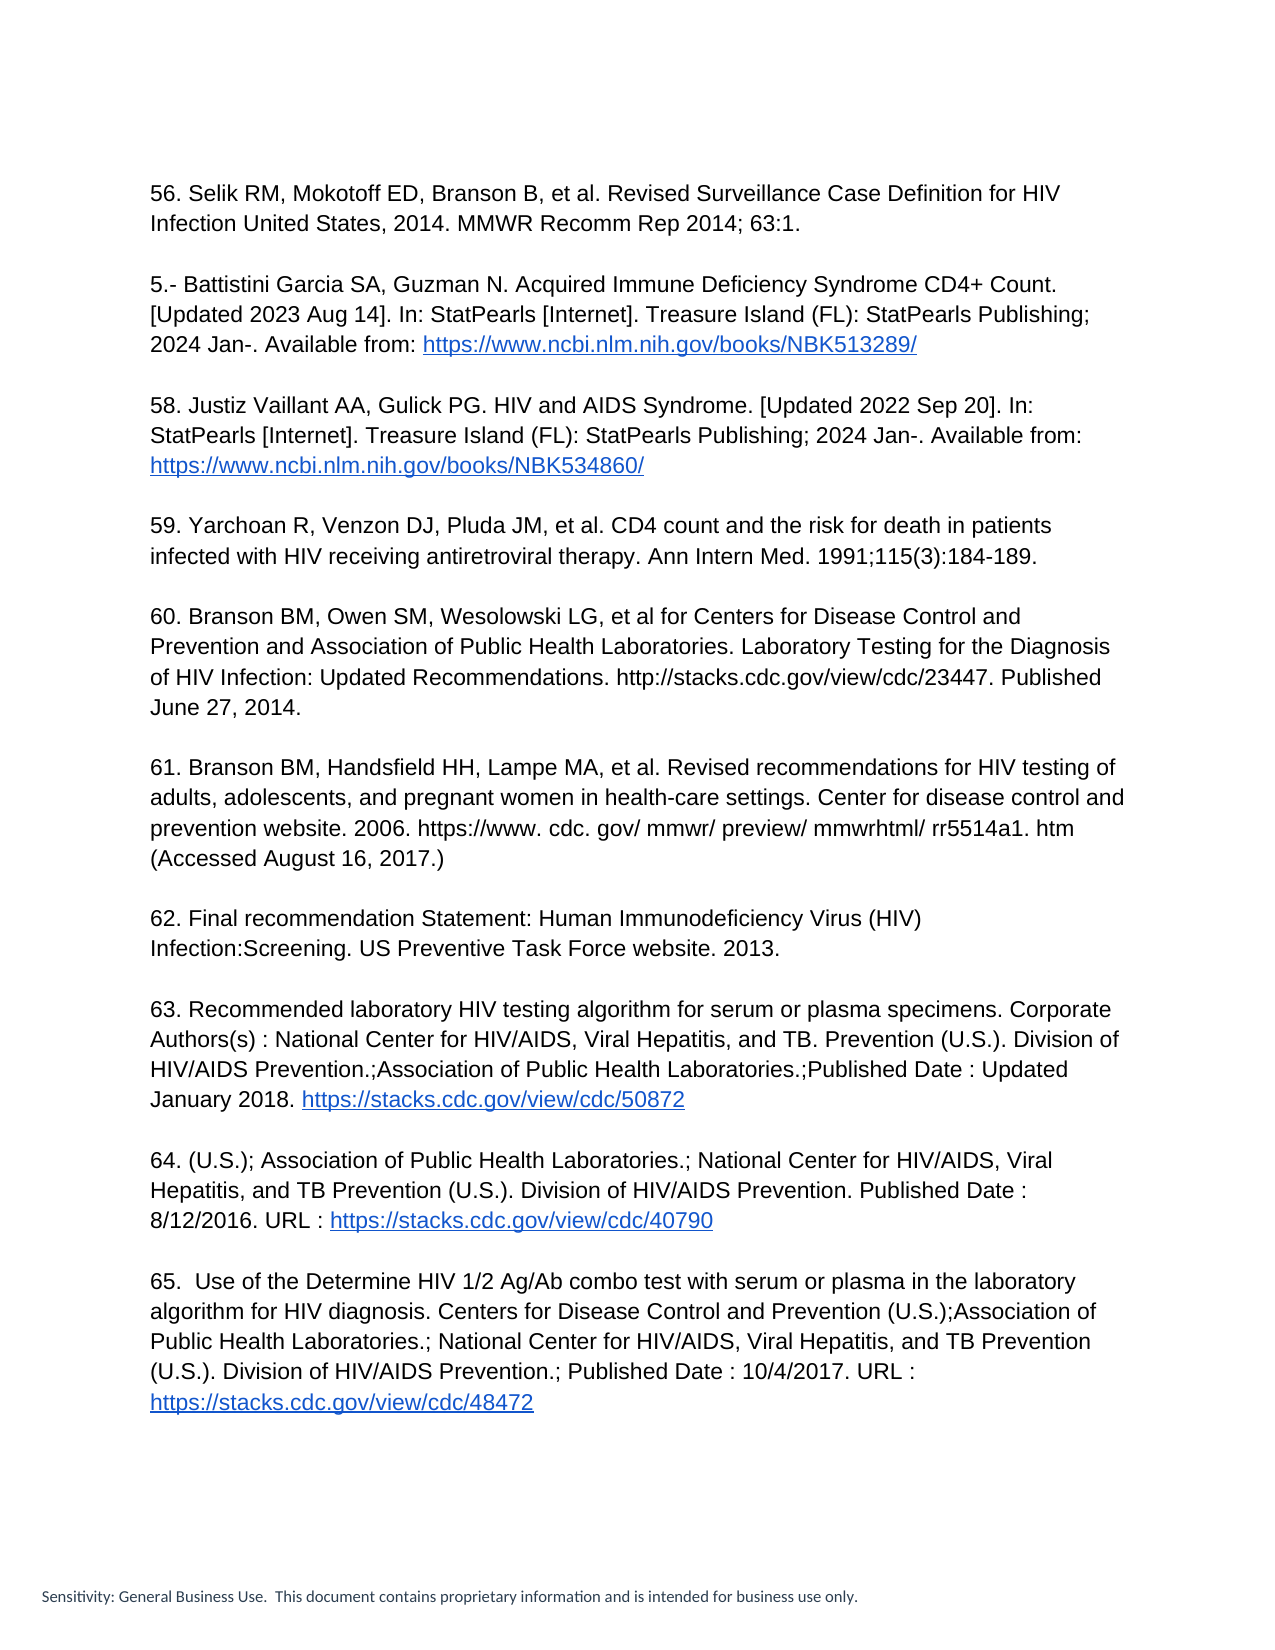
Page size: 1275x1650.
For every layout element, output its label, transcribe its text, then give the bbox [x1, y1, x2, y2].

text 65. Use of the Determine HIV 1/2 Ag/Ab combo test with serum or plasma in the laboratory algorithm for HIV diagnosis. Centers for Disease Control and Prevention (U.S.);Association of Public Health Laboratories.; National Center for HIV/AIDS, Viral Hepatitis, and TB Prevention (U.S.). Division of HIV/AIDS Prevention.; Published Date : 10/4/2017. URL : https://stacks.cdc.gov/view/cdc/48472 [150, 1268, 1125, 1415]
text 60. Branson BM, Owen SM, Wesolowski LG, et al for Centers for Disease Control and Prevention and Association of Public Health Laboratories. Laboratory Testing for the Diagnosis of HIV Infection: Updated Recommendations. http://stacks.cdc.gov/view/cdc/23447. Published June 27, 2014. [150, 603, 1125, 720]
text 58. Justiz Vaillant AA, Gulick PG. HIV and AIDS Syndrome. [Updated 2022 Sep 20]. In: StatPearls [Internet]. Treasure Island (FL): StatPearls Publishing; 2024 Jan-. Available from: https://www.ncbi.nlm.nih.gov/books/NBK534860/ [150, 392, 1125, 478]
text 63. Recommended laboratory HIV testing algorithm for serum or plasma specimens. Corporate Authors(s) : National Center for HIV/AIDS, Viral Hepatitis, and TB. Prevention (U.S.). Division of HIV/AIDS Prevention.;Association of Public Health Laboratories.;Published Date : Updated January 2018. https://stacks.cdc.gov/view/cdc/50872 [150, 996, 1125, 1113]
text 5.- Battistini Garcia SA, Guzman N. Acquired Immune Deficiency Syndrome CD4+ Count. [Updated 2023 Aug 14]. In: StatPearls [Internet]. Treasure Island (FL): StatPearls Publishing; 2024 Jan-. Available from: https://www.ncbi.nlm.nih.gov/books/NBK513289/ [150, 271, 1125, 358]
text 56. Selik RM, Mokotoff ED, Branson B, et al. Revised Surveillance Case Definition for HIV Infection United States, 2014. MMWR Recomm Rep 2014; 63:1. [150, 180, 1125, 237]
text 61. Branson BM, Handsfield HH, Lampe MA, et al. Revised recommendations for HIV testing of adults, adolescents, and pregnant women in health-care settings. Center for disease control and prevention website. 2006. https://www. cdc. gov/ mmwr/ preview/ mmwrhtml/ rr5514a1. htm (Accessed August 16, 2017.) [150, 754, 1125, 871]
text 64. (U.S.); Association of Public Health Laboratories.; National Center for HIV/AIDS, Viral Hepatitis, and TB Prevention (U.S.). Division of HIV/AIDS Prevention. Published Date : 8/12/2016. URL : https://stacks.cdc.gov/view/cdc/40790 [150, 1147, 1125, 1234]
text 59. Yarchoan R, Venzon DJ, Pluda JM, et al. CD4 count and the risk for death in patients infected with HIV receiving antiretroviral therapy. Ann Intern Med. 1991;115(3):184-189. [150, 512, 1125, 569]
text 62. Final recommendation Statement: Human Immunodeficiency Virus (HIV) Infection:Screening. US Preventive Task Force website. 2013. [150, 905, 1125, 962]
